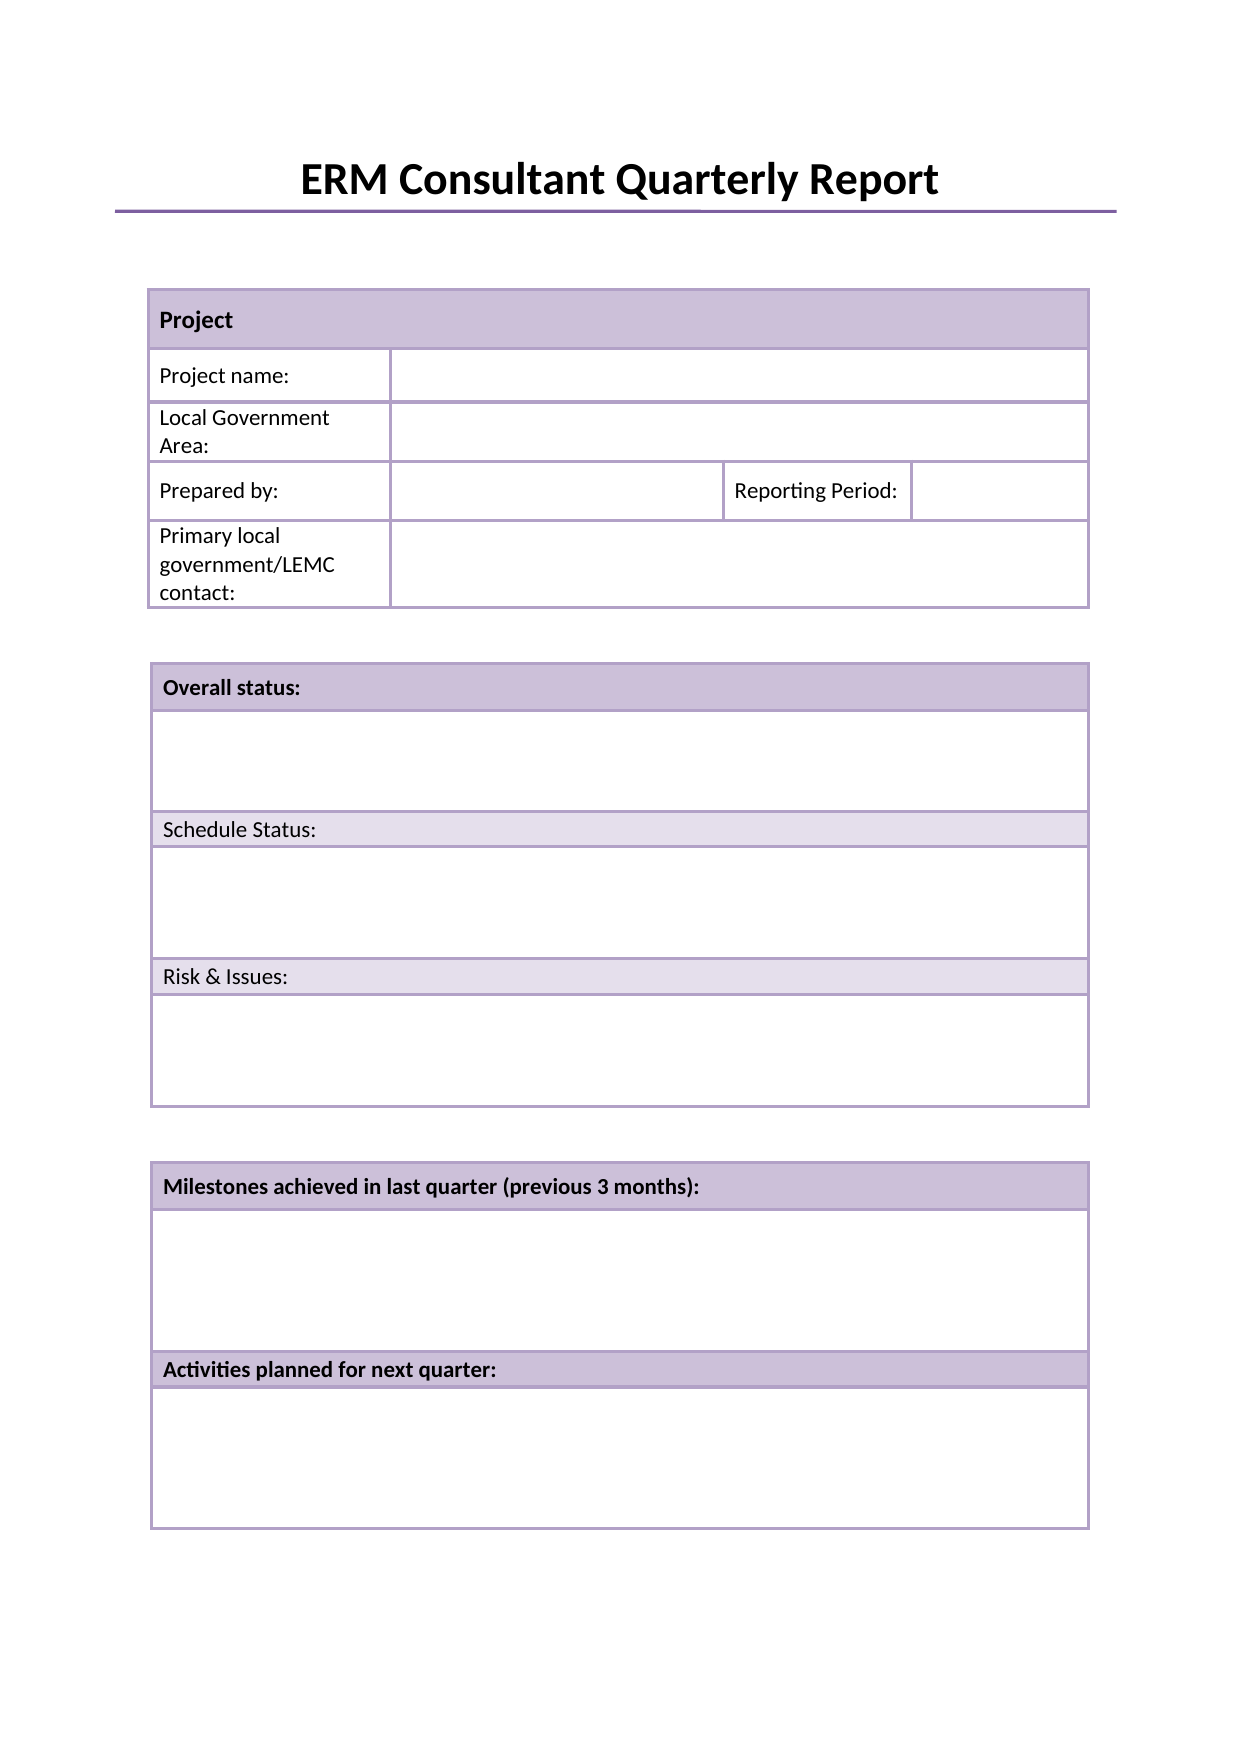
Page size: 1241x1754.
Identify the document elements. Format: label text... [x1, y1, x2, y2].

table_cell [153, 712, 1087, 809]
table_header Milestones achieved in last quarter (previous 3 months): [153, 1164, 1087, 1208]
table_cell Primary local government/LEMC contact: [150, 522, 389, 606]
table_cell Risk & Issues: [153, 960, 1087, 993]
table_cell [153, 848, 1087, 957]
table_cell [153, 1389, 1087, 1527]
table_cell [392, 404, 1087, 459]
table_cell [392, 350, 1087, 400]
table_header Overall status: [153, 665, 1087, 709]
table_cell [153, 996, 1087, 1105]
table_cell Local Government Area: [150, 404, 389, 459]
table_cell [153, 1211, 1087, 1350]
table_cell Schedule Status: [153, 813, 1087, 845]
table_cell Reporting Period: [725, 463, 910, 518]
table_cell [392, 522, 1087, 606]
table_cell [392, 463, 722, 518]
table_cell Prepared by: [150, 463, 389, 518]
table_cell [913, 463, 1087, 518]
table_cell Activities planned for next quarter: [153, 1353, 1087, 1385]
text ERM Consultant Quarterly Report [150, 150, 1090, 206]
table_header Project [150, 291, 1087, 347]
table_cell Project name: [150, 350, 389, 400]
